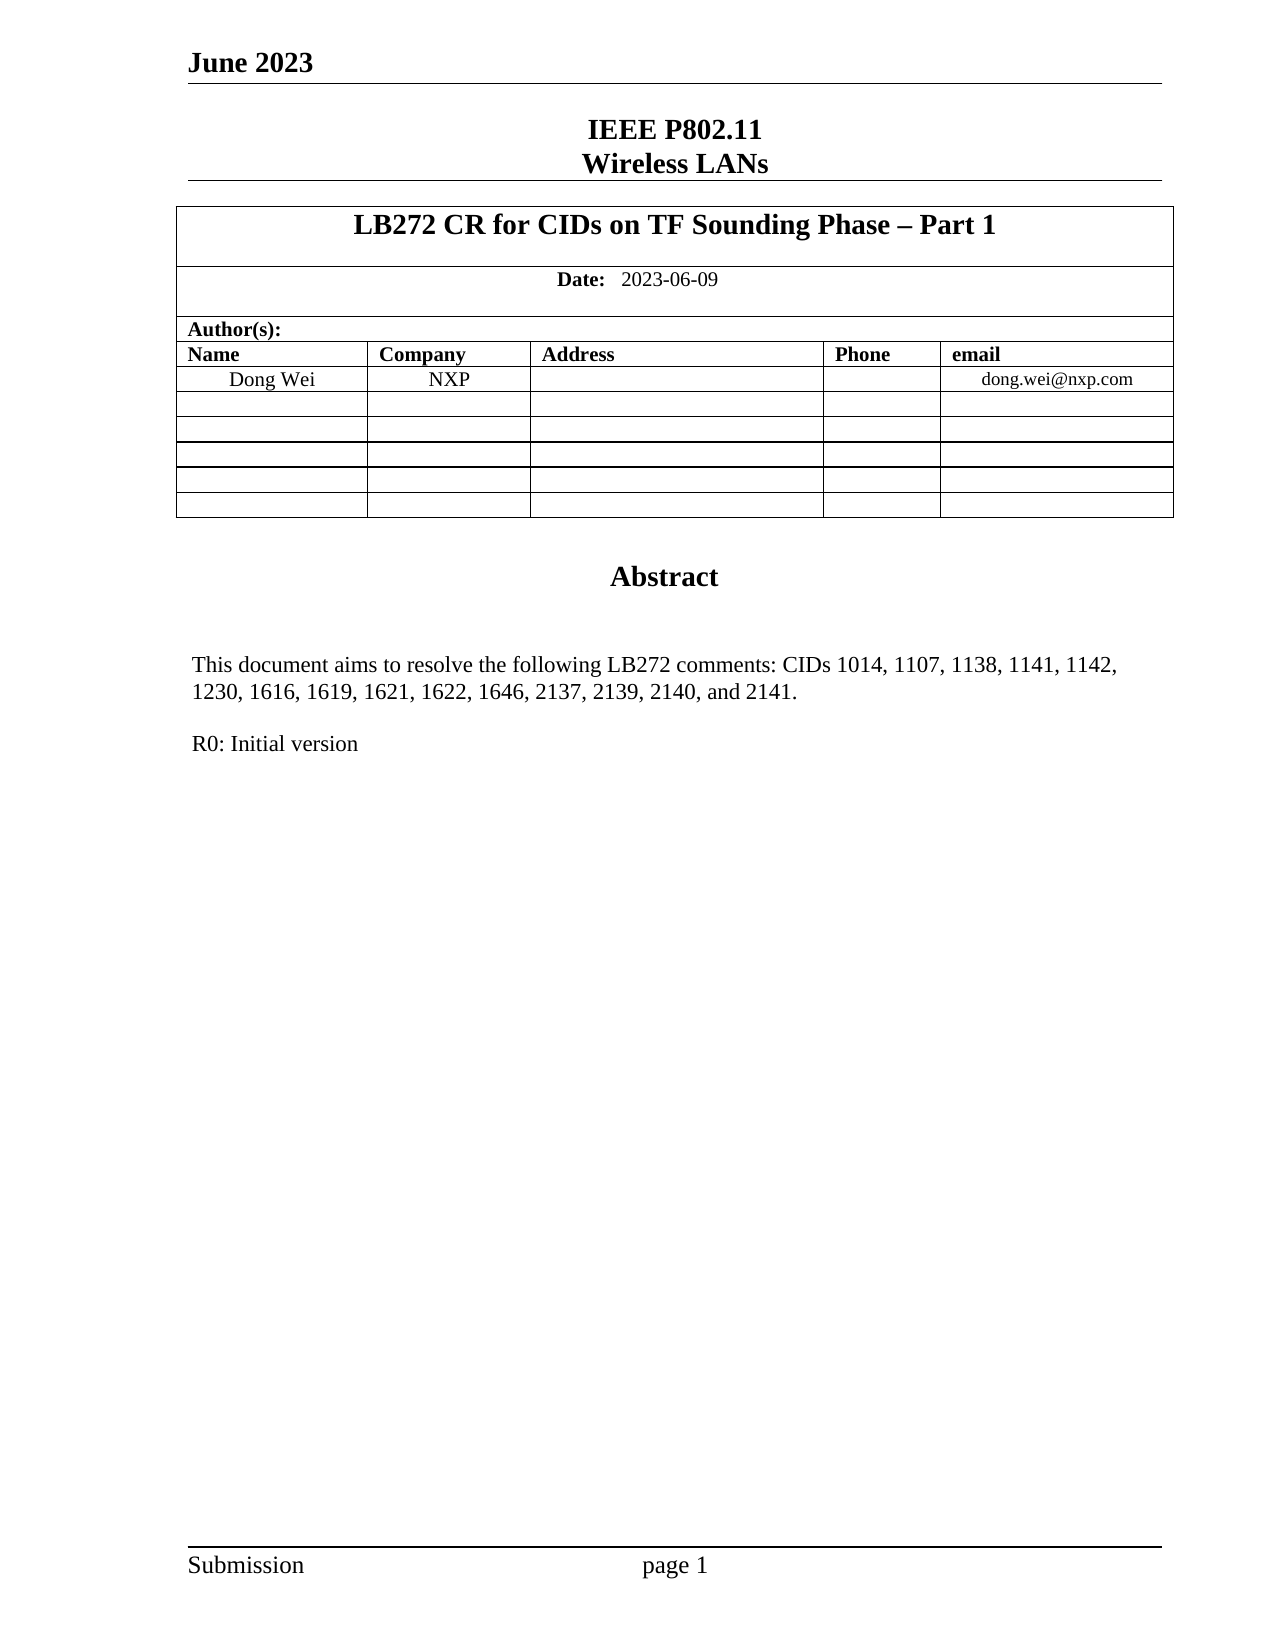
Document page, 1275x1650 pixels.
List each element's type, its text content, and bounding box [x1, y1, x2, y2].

table_cell [941, 417, 1173, 441]
table_cell Address [531, 342, 823, 366]
table_cell [368, 443, 530, 466]
table_cell [531, 443, 823, 466]
table_cell [368, 493, 530, 517]
table_cell Phone [824, 342, 940, 366]
table_cell [177, 443, 367, 466]
table_cell [824, 443, 940, 466]
table_cell Name [177, 342, 367, 366]
table_cell [941, 443, 1173, 466]
table_cell email [941, 342, 1173, 366]
table_cell [824, 367, 940, 391]
table_cell [941, 468, 1173, 492]
table_cell [177, 493, 367, 517]
table_cell [941, 392, 1173, 416]
table_cell [824, 392, 940, 416]
table_cell Dong Wei [177, 367, 367, 391]
table_header LB272 CR for CIDs on TF Sounding Phase – Part 1 [177, 207, 1173, 266]
table_cell [368, 417, 530, 441]
table_cell Company [368, 342, 530, 366]
table_cell [531, 468, 823, 492]
table_cell [531, 392, 823, 416]
table_cell [177, 468, 367, 492]
table_cell [824, 468, 940, 492]
text IEEE P802.11 Wireless LANs [187, 112, 1162, 181]
table_cell [531, 493, 823, 517]
table_cell [368, 392, 530, 416]
table_cell [941, 493, 1173, 517]
table_cell [531, 367, 823, 391]
table_cell NXP [368, 367, 530, 391]
table_cell dong.wei@nxp.com [941, 367, 1173, 391]
table_cell Date: 2023-06-09 [177, 267, 1173, 316]
table_cell Author(s): [177, 317, 1173, 341]
table_cell [531, 417, 823, 441]
table_cell [824, 493, 940, 517]
table_cell [824, 417, 940, 441]
table_cell [177, 392, 367, 416]
table_cell [368, 468, 530, 492]
table_cell [177, 417, 367, 441]
